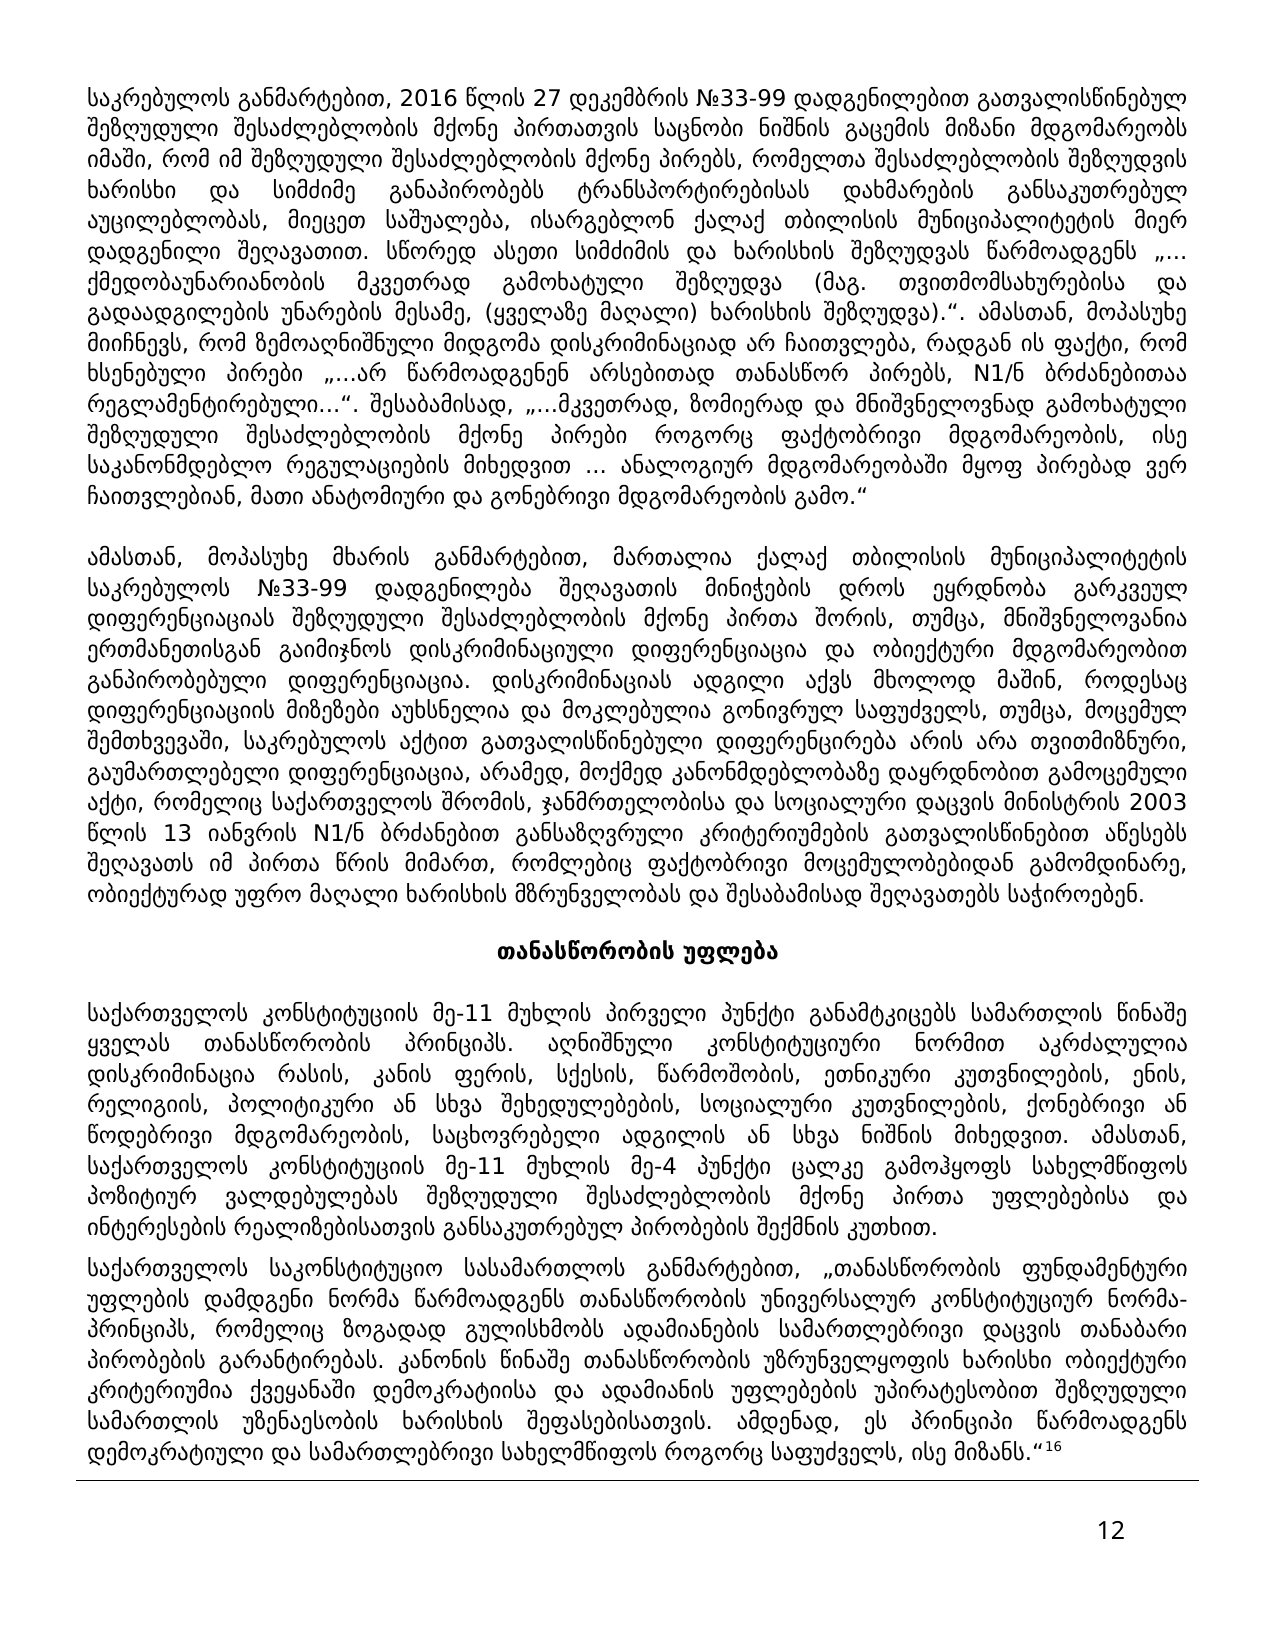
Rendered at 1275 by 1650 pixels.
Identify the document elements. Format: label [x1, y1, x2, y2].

table_header [76, 85, 1199, 1480]
